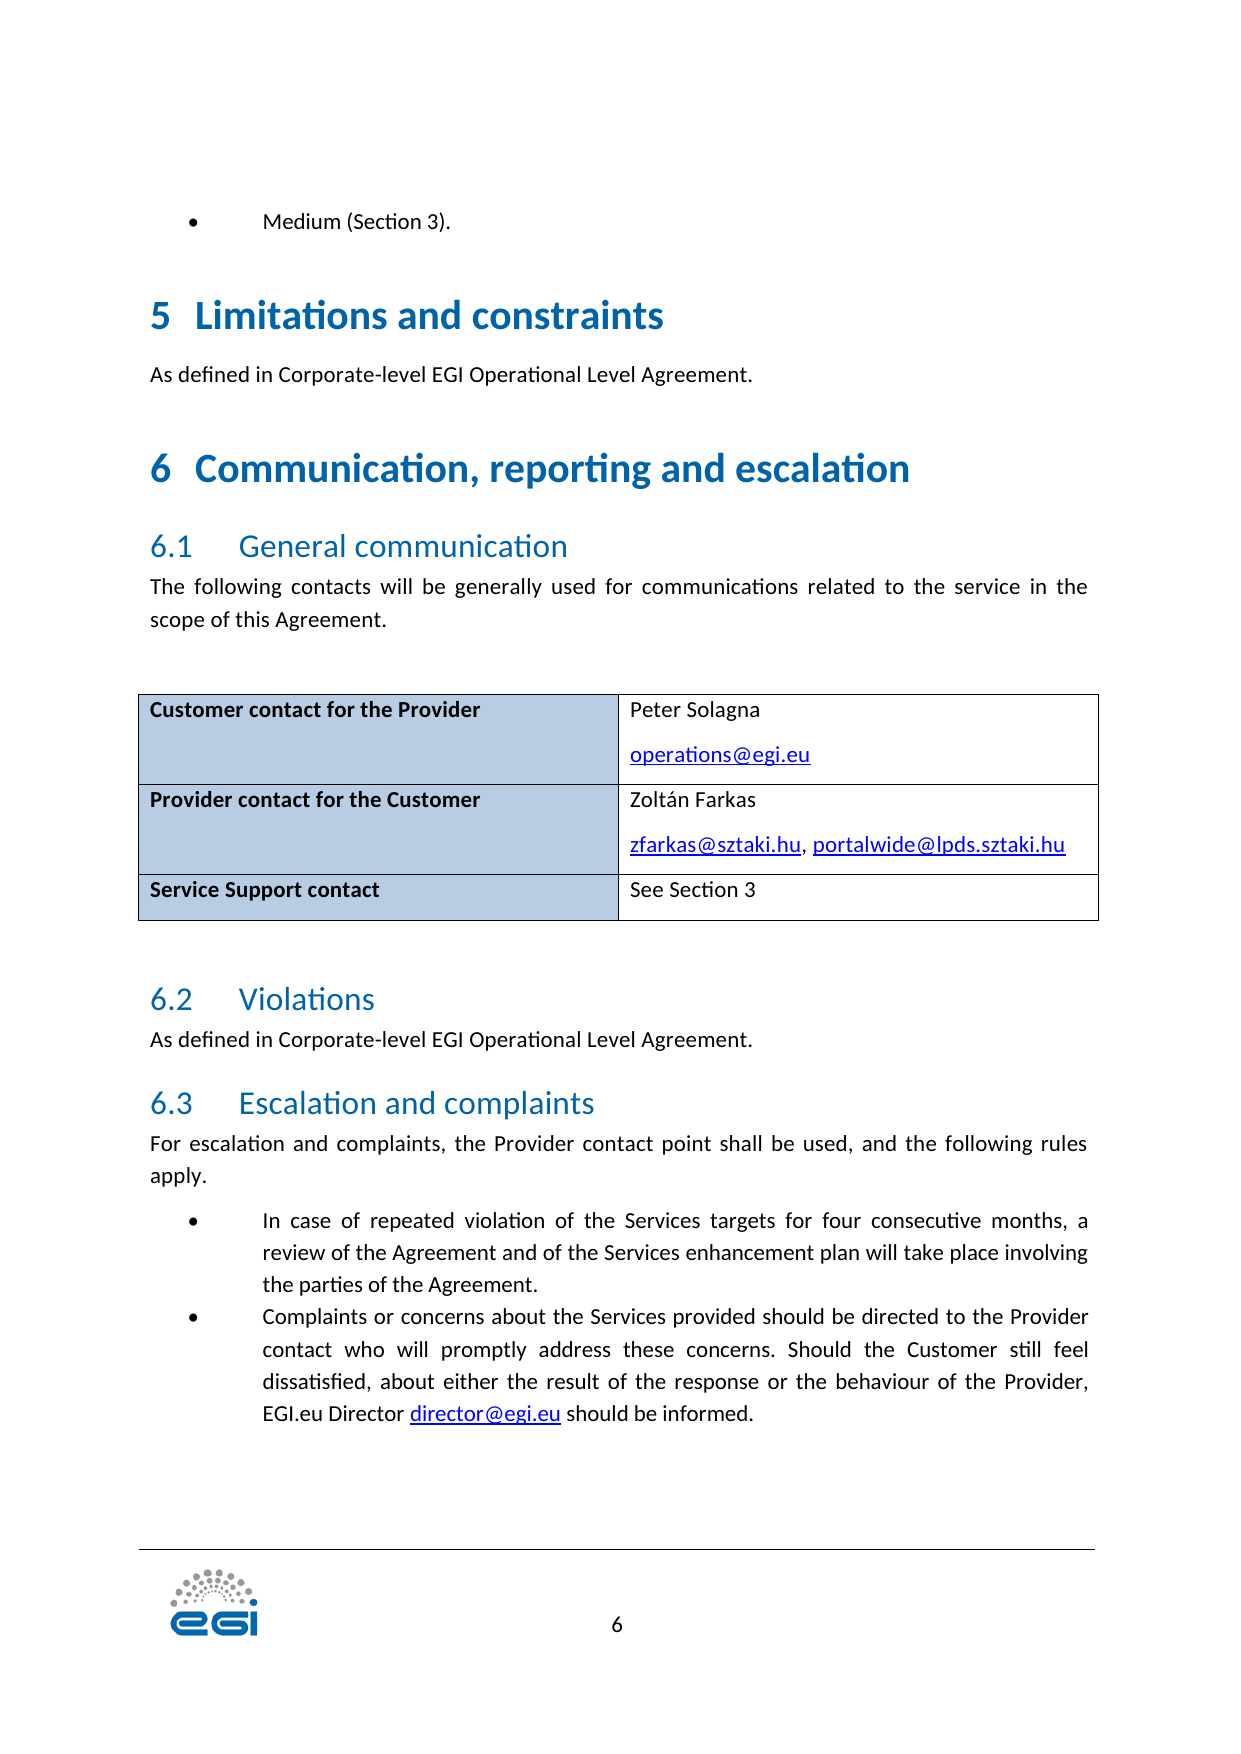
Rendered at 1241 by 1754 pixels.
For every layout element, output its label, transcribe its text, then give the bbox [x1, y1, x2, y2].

table_cell See Section 3 [619, 875, 1098, 920]
list Medium (Section 3). [187, 207, 1090, 235]
table_header Peter Solagna operations@egi.eu [619, 695, 1098, 784]
subtitle Escalation and complaints [150, 1082, 1090, 1123]
table_header Customer contact for the Provider [139, 695, 618, 784]
subtitle General communication [150, 526, 1090, 566]
text For escalation and complaints, the Provider contact point shall be used, and the following rules apply. [150, 1129, 1090, 1189]
table_cell Zoltán Farkas zfarkas@sztaki.hu, portalwide@lpds.sztaki.hu [619, 785, 1098, 874]
subtitle Communication, reporting and escalation [150, 442, 1090, 493]
list In case of repeated violation of the Services targets for four consecutive months, a review of the Agreement and of the Services enhancement plan will take place involving the parties of the Agreement. [187, 1206, 1090, 1298]
list Complaints or concerns about the Services provided should be directed to the Provider contact who will promptly address these concerns. Should the Customer still feel dissatisfied, about either the result of the response or the behaviour of the Provider, EGI.eu Director director@egi.eu should be informed. [187, 1302, 1090, 1427]
text The following contacts will be generally used for communications related to the service in the scope of this Agreement. [150, 572, 1090, 633]
table_cell Service Support contact [139, 875, 618, 920]
table_cell Provider contact for the Customer [139, 785, 618, 874]
picture [150, 1567, 276, 1638]
subtitle Violations [150, 978, 1090, 1019]
text As defined in Corporate-level EGI Operational Level Agreement. [150, 360, 1090, 388]
text As defined in Corporate-level EGI Operational Level Agreement. [150, 1025, 1090, 1053]
subtitle Limitations and constraints [150, 289, 1090, 340]
